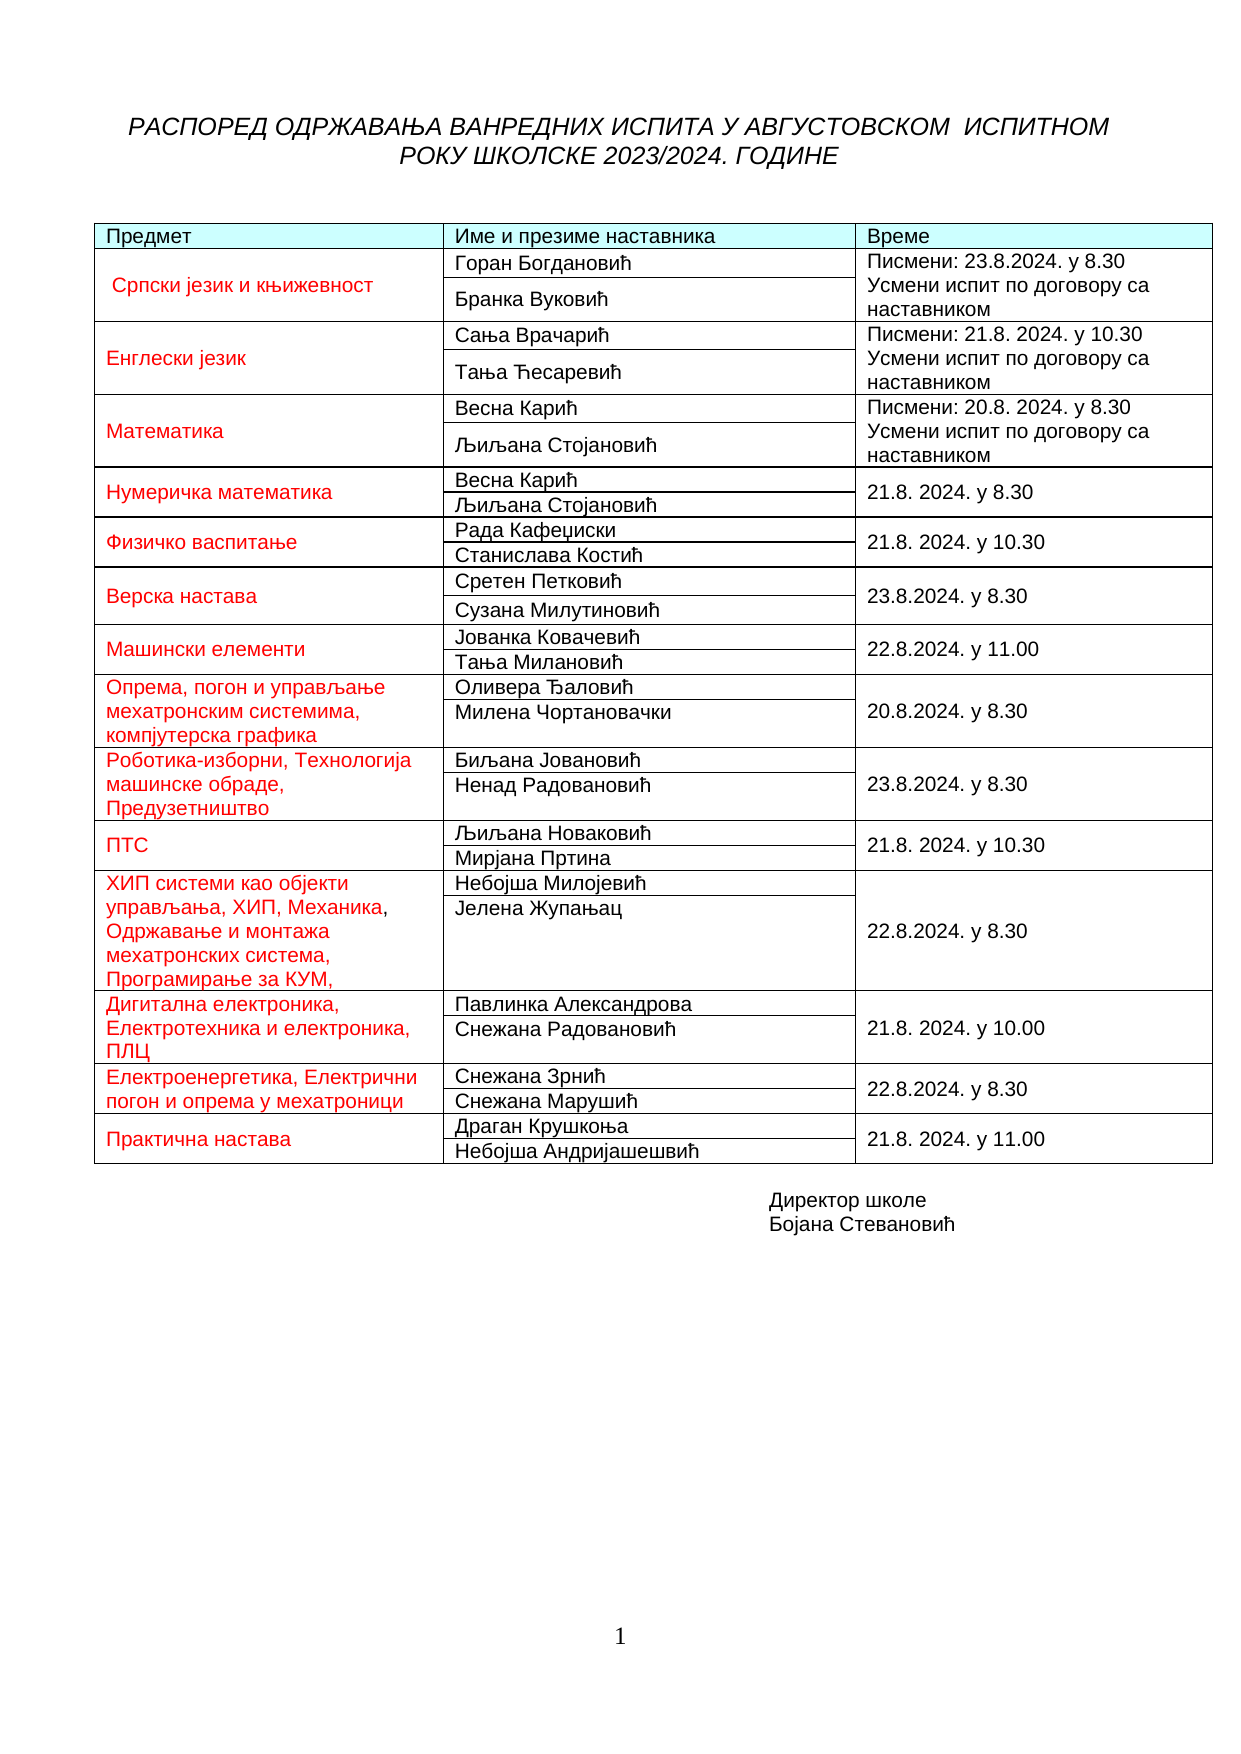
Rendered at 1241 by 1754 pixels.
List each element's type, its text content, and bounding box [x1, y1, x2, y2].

text Бојана Стевановић [94, 1212, 1146, 1236]
table_cell Бранка Вуковић [444, 278, 855, 321]
table_cell Сања Врачарић [444, 322, 855, 349]
table_cell Математика [95, 395, 443, 466]
table_cell 21.8. 2024. у 10.30 [856, 821, 1212, 869]
table_header Предмет [95, 224, 443, 248]
table_cell Тања Милановић [444, 650, 855, 674]
table_cell ХИП системи као објекти управљања, ХИП, Механика, Одржавање и монтажа мехатронских система, Програмирање за КУМ, [95, 871, 443, 990]
table_cell Дигитална електроника, Електротехника и електроника, ПЛЦ [95, 991, 443, 1063]
table_cell Љиљана Стојановић [444, 493, 855, 516]
table_cell Милена Чортановачки [444, 700, 855, 747]
table_cell Станислава Костић [444, 543, 855, 566]
text Директор школе [694, 1188, 1146, 1212]
table_cell Рада Кафеџиски [444, 518, 855, 541]
table_cell Писмени: 23.8.2024. у 8.30 Усмени испит по договору са наставником [856, 249, 1212, 321]
table_cell Писмени: 20.8. 2024. у 8.30 Усмени испит по договору са наставником [856, 395, 1212, 466]
table_cell Мирјана Пртина [444, 846, 855, 869]
table_cell Српски језик и књижевност [95, 249, 443, 321]
table_cell Снежана Марушић [444, 1089, 855, 1113]
table_cell Физичко васпитање [95, 518, 443, 566]
table_cell Љиљана Новаковић [444, 821, 855, 844]
table_cell ПТС [95, 821, 443, 869]
table_cell 21.8. 2024. у 10.00 [856, 991, 1212, 1063]
table_cell Небојша Милојевић [444, 871, 855, 894]
table_cell Опрема, погон и управљање мехатронским системима, компјутерска графика [95, 675, 443, 747]
table_cell 22.8.2024. у 8.30 [856, 1064, 1212, 1113]
table_cell Сузана Милутиновић [444, 596, 855, 624]
text РАСПОРЕД ОДРЖАВАЊА ВАНРЕДНИХ ИСПИТА У АВГУСТОВСКОМ ИСПИТНОМ РОКУ ШКОЛСКЕ 2023/2024. ГОДИНЕ [94, 112, 1146, 170]
table_header Време [856, 224, 1212, 248]
table_cell Љиљана Стојановић [444, 423, 855, 466]
table_cell Роботика-изборни, Технологија машинске обраде, Предузетништво [95, 748, 443, 819]
table_cell 20.8.2024. у 8.30 [856, 675, 1212, 747]
table_cell Снежана Зрнић [444, 1064, 855, 1088]
table_cell Оливера Ђаловић [444, 675, 855, 699]
table_cell Верска настава [95, 568, 443, 624]
table_cell Енглески језик [95, 322, 443, 393]
table_cell Павлинка Александрова [444, 991, 855, 1015]
table_cell Весна Карић [444, 468, 855, 491]
table_cell Машински елементи [95, 625, 443, 674]
table_cell 22.8.2024. у 11.00 [856, 625, 1212, 674]
table_cell Нумеричка математика [95, 468, 443, 516]
table_cell Сретен Петковић [444, 568, 855, 595]
table_cell Тања Ћесаревић [444, 350, 855, 393]
table_cell Биљана Јовановић [444, 748, 855, 772]
table_cell 21.8. 2024. у 8.30 [856, 468, 1212, 516]
table_cell Ненад Радовановић [444, 773, 855, 819]
table_cell Практична настава [95, 1114, 443, 1163]
table_cell Снежана Радовановић [444, 1016, 855, 1063]
table_cell Горан Богдановић [444, 249, 855, 277]
table_cell Писмени: 21.8. 2024. у 10.30 Усмени испит по договору са наставником [856, 322, 1212, 393]
table_cell Јелена Жупањац [444, 896, 855, 990]
table_cell Небојша Андријашешвић [444, 1139, 855, 1163]
table_cell 23.8.2024. у 8.30 [856, 568, 1212, 624]
table_cell 21.8. 2024. у 11.00 [856, 1114, 1212, 1163]
table_cell 21.8. 2024. у 10.30 [856, 518, 1212, 566]
table_header Име и презиме наставника [444, 224, 855, 248]
table_cell Joванка Ковачевић [444, 625, 855, 649]
table_cell 23.8.2024. у 8.30 [856, 748, 1212, 819]
table_cell Електроенергетика, Електрични погон и опрема у мехатроници [95, 1064, 443, 1113]
table_cell 22.8.2024. у 8.30 [856, 871, 1212, 990]
table_cell Весна Карић [444, 395, 855, 422]
table_cell Драган Крушкоња [444, 1114, 855, 1138]
